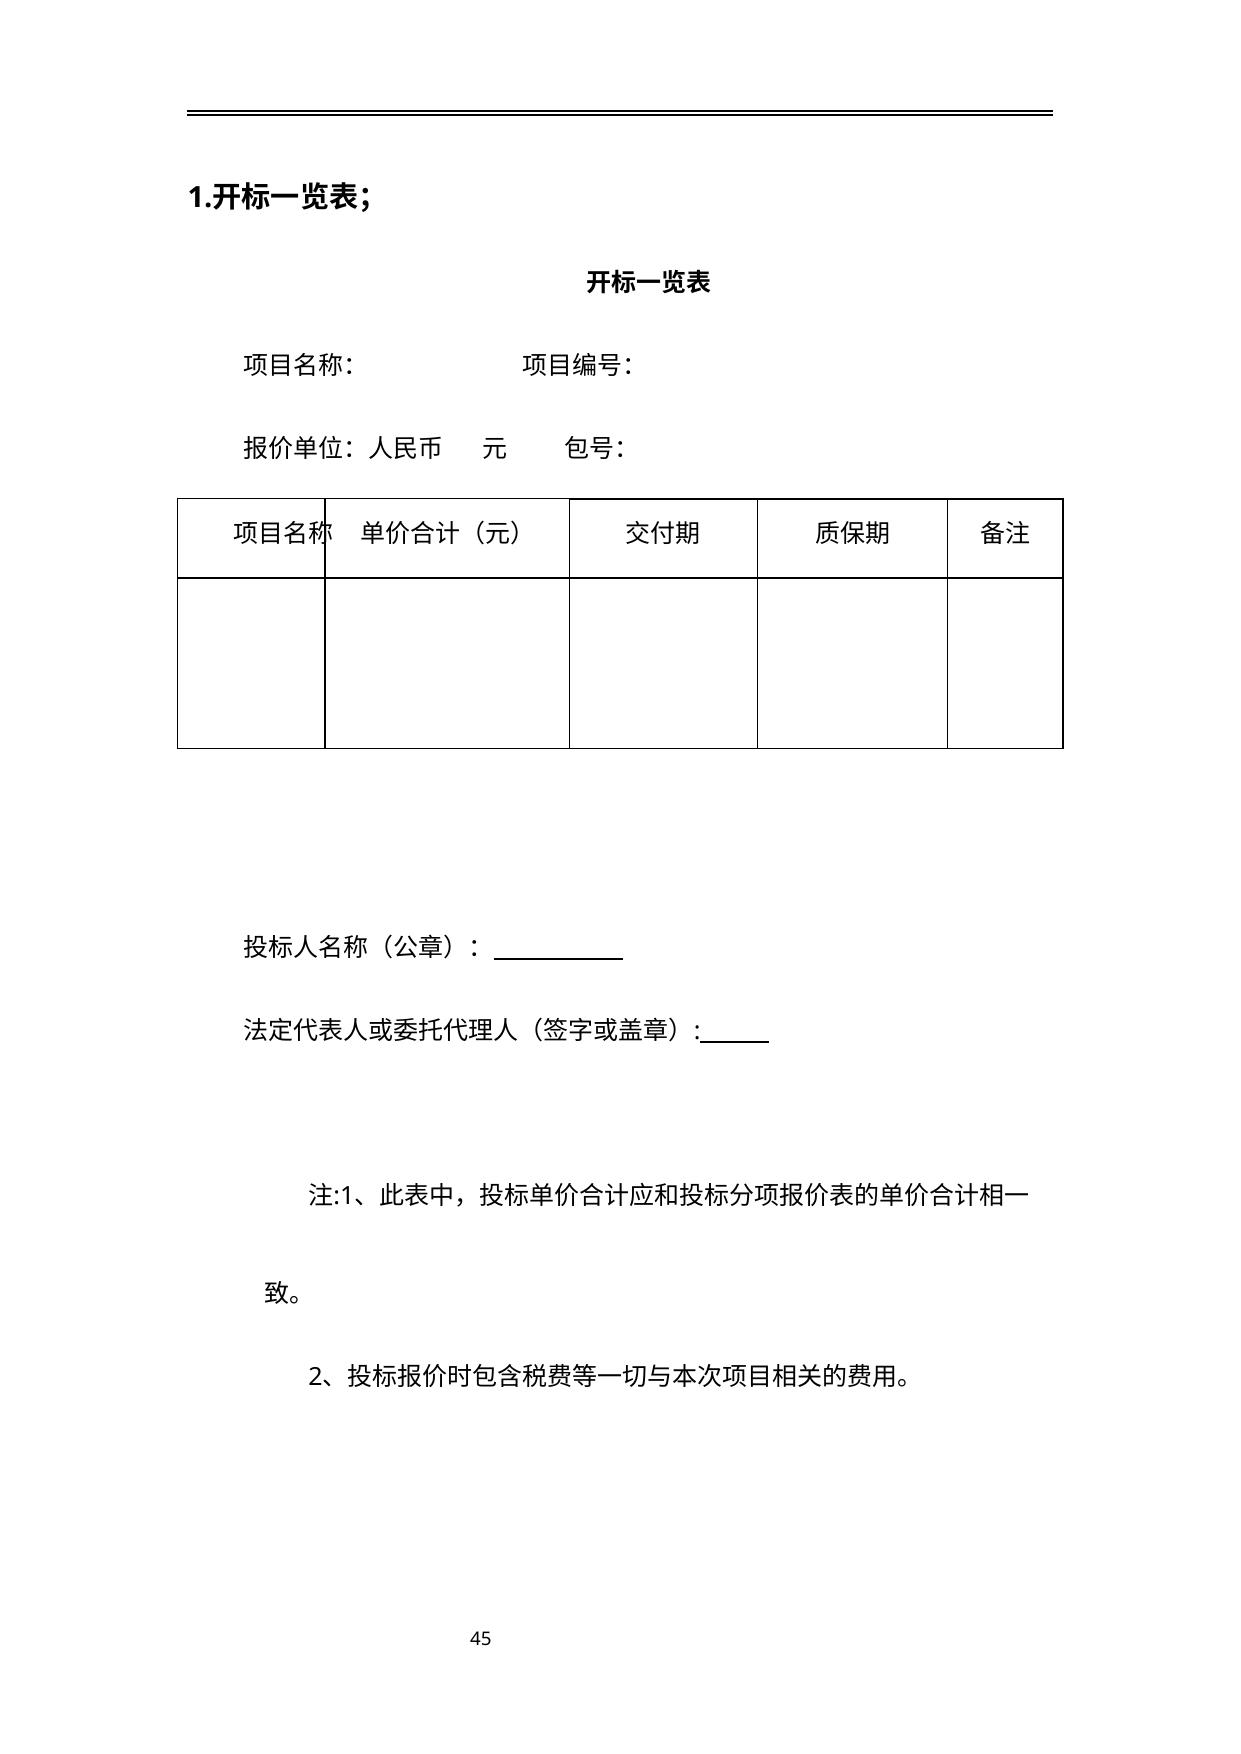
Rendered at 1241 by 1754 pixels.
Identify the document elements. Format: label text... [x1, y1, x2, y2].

table_header 项目名称 [178, 499, 324, 577]
text 注:1、此表中，投标单价合计应和投标分项报价表的单价合计相一致。 [264, 1161, 1053, 1324]
table_cell [178, 579, 324, 748]
table_header 备注 [948, 500, 1062, 577]
text 2、投标报价时包含税费等一切与本次项目相关的费用。 [264, 1342, 1053, 1407]
subtitle 1.开标一览表； [187, 162, 1053, 227]
table_header 单价合计（元） [326, 499, 569, 577]
table_cell [948, 579, 1062, 748]
table_cell [758, 579, 947, 748]
text 报价单位：人民币 元 包号： [243, 414, 1143, 479]
text 法定代表人或委托代理人（签字或盖章）: [243, 996, 1053, 1061]
table_header 交付期 [570, 500, 757, 577]
text 投标人名称（公章）： [243, 913, 1053, 978]
text 开标一览表 [243, 248, 1053, 313]
table_cell [326, 579, 569, 748]
text 项目名称： 项目编号： [243, 331, 1143, 396]
table_cell [570, 579, 757, 748]
table_header 质保期 [758, 500, 947, 577]
